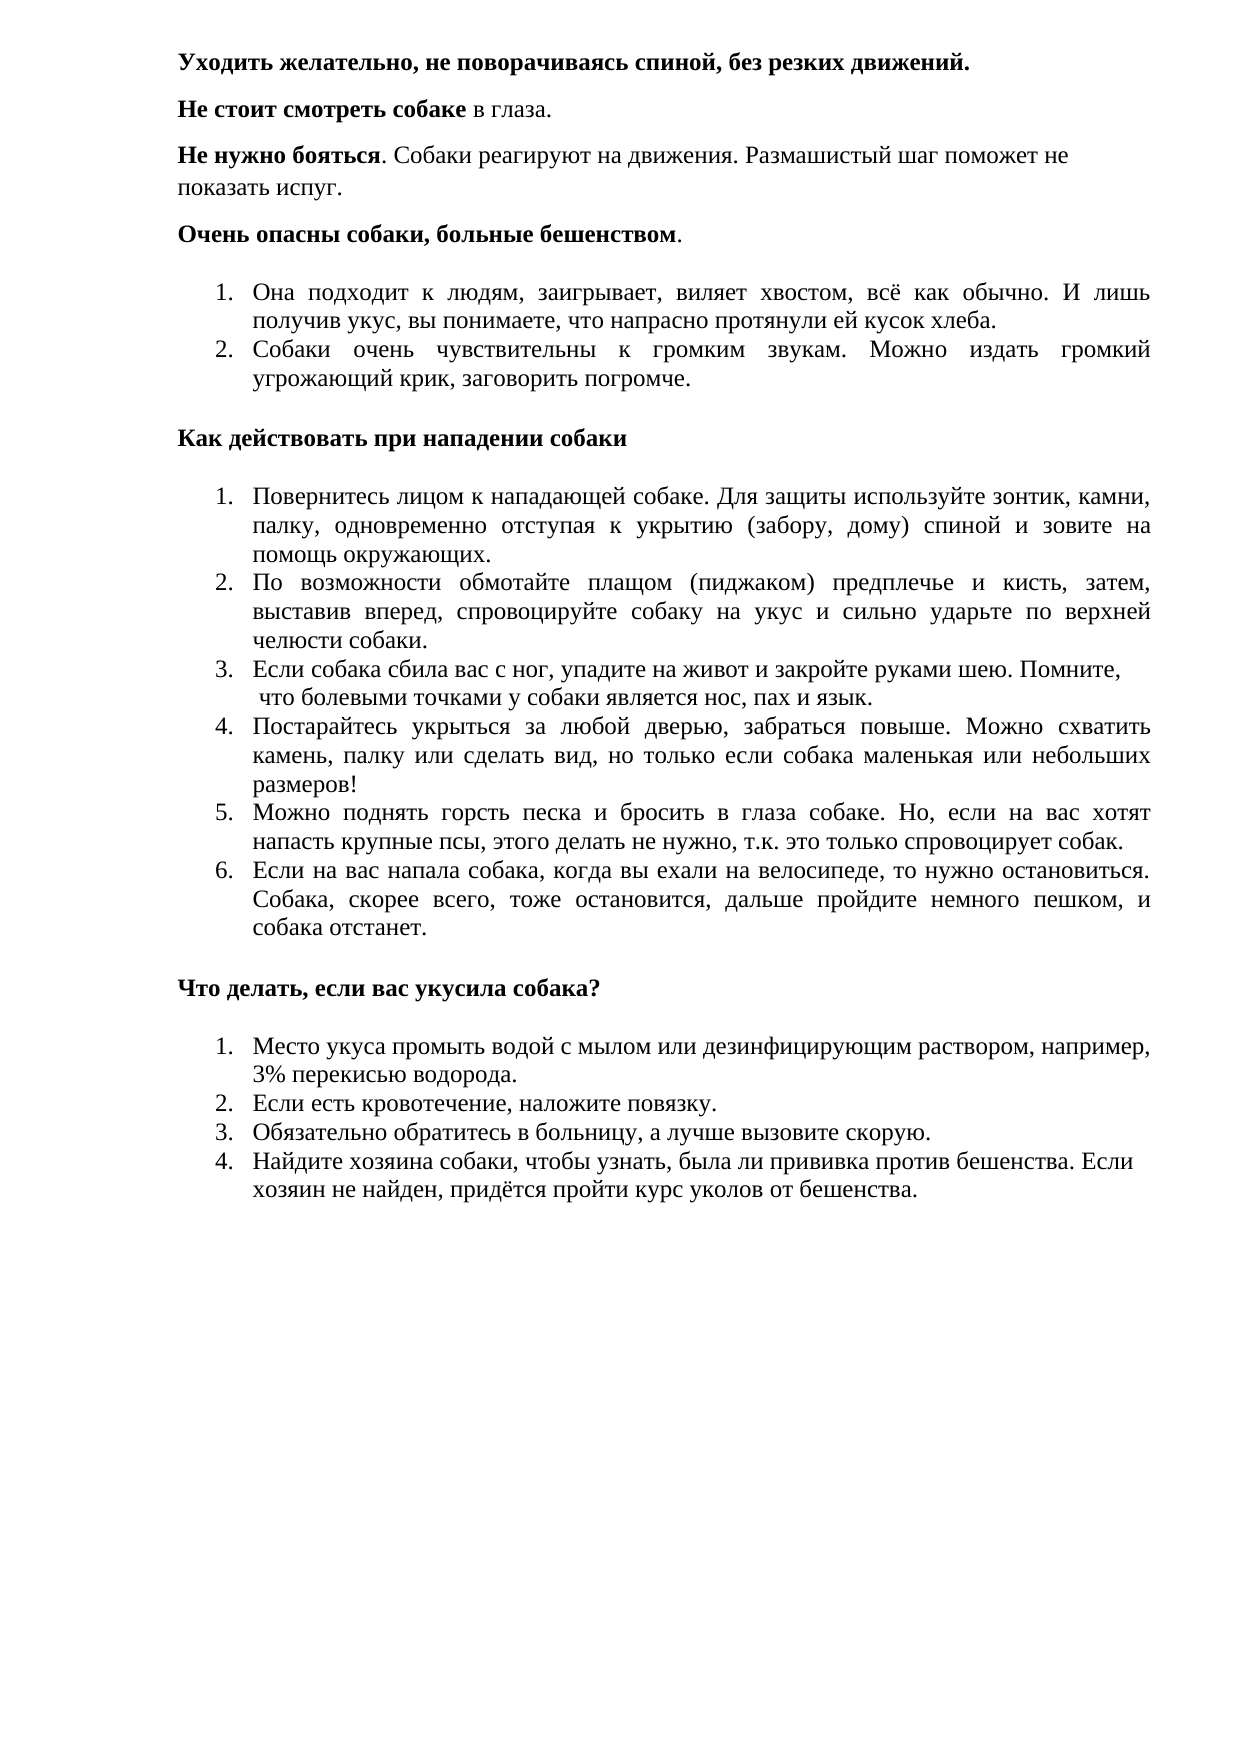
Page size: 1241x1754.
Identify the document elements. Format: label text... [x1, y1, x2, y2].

list что болевыми точками у собаки является нос, пах и язык. [252, 682, 1152, 711]
list Обязательно обратитесь в больницу, а лучше вызовите скорую. [215, 1117, 1152, 1146]
text Не стоит смотреть собаке в глаза. [177, 91, 1152, 122]
list Если на вас напала собака, когда вы ехали на велосипеде, то нужно остановиться. Собака, скорее всего, тоже остановится, дальше пройдите немного пешком, и собака отстанет. [215, 855, 1152, 941]
list Если собака сбила вас с ног, упадите на живот и закройте руками шею. Помните, [215, 654, 1152, 682]
list Можно поднять горсть песка и бросить в глаза собаке. Но, если на вас хотят напасть крупные псы, этого делать не нужно, т.к. это только спровоцирует собак. [215, 797, 1152, 855]
text Уходить желательно, не поворачиваясь спиной, без резких движений. [177, 44, 1152, 76]
text Не нужно бояться. Собаки реагируют на движения. Размашистый шаг поможет не показать испуг. [177, 138, 1152, 201]
text Как действовать при нападении собаки [177, 421, 1152, 452]
list Место укуса промыть водой с мылом или дезинфицирующим раствором, например, 3% перекисью водорода. [215, 1031, 1152, 1088]
list Собаки очень чувствительны к громким звукам. Можно издать громкий угрожающий крик, заговорить погромче. [215, 334, 1152, 392]
list По возможности обмотайте плащом (пиджаком) предплечье и кисть, затем, выставив вперед, спровоцируйте собаку на укус и сильно ударьте по верхней челюсти собаки. [215, 567, 1152, 654]
text Что делать, если вас укусила собака? [177, 970, 1152, 1002]
list Если есть кровотечение, наложите повязку. [215, 1088, 1152, 1117]
list Найдите хозяина собаки, чтобы узнать, была ли прививка против бешенства. Если хозяин не найден, придётся пройти курс уколов от бешенства. [215, 1146, 1152, 1203]
list Она подходит к людям, заигрывает, виляет хвостом, всё как обычно. И лишь получив укус, вы понимаете, что напрасно протянули ей кусок хлеба. [215, 277, 1152, 334]
list Повернитесь лицом к нападающей собаке. Для защиты используйте зонтик, камни, палку, одновременно отступая к укрытию (забору, дому) спиной и зовите на помощь окружающих. [215, 481, 1152, 567]
list Постарайтесь укрыться за любой дверью, забраться повыше. Можно схватить камень, палку или сделать вид, но только если собака маленькая или небольших размеров! [215, 711, 1152, 797]
text Очень опасны собаки, больные бешенством. [177, 216, 1152, 247]
